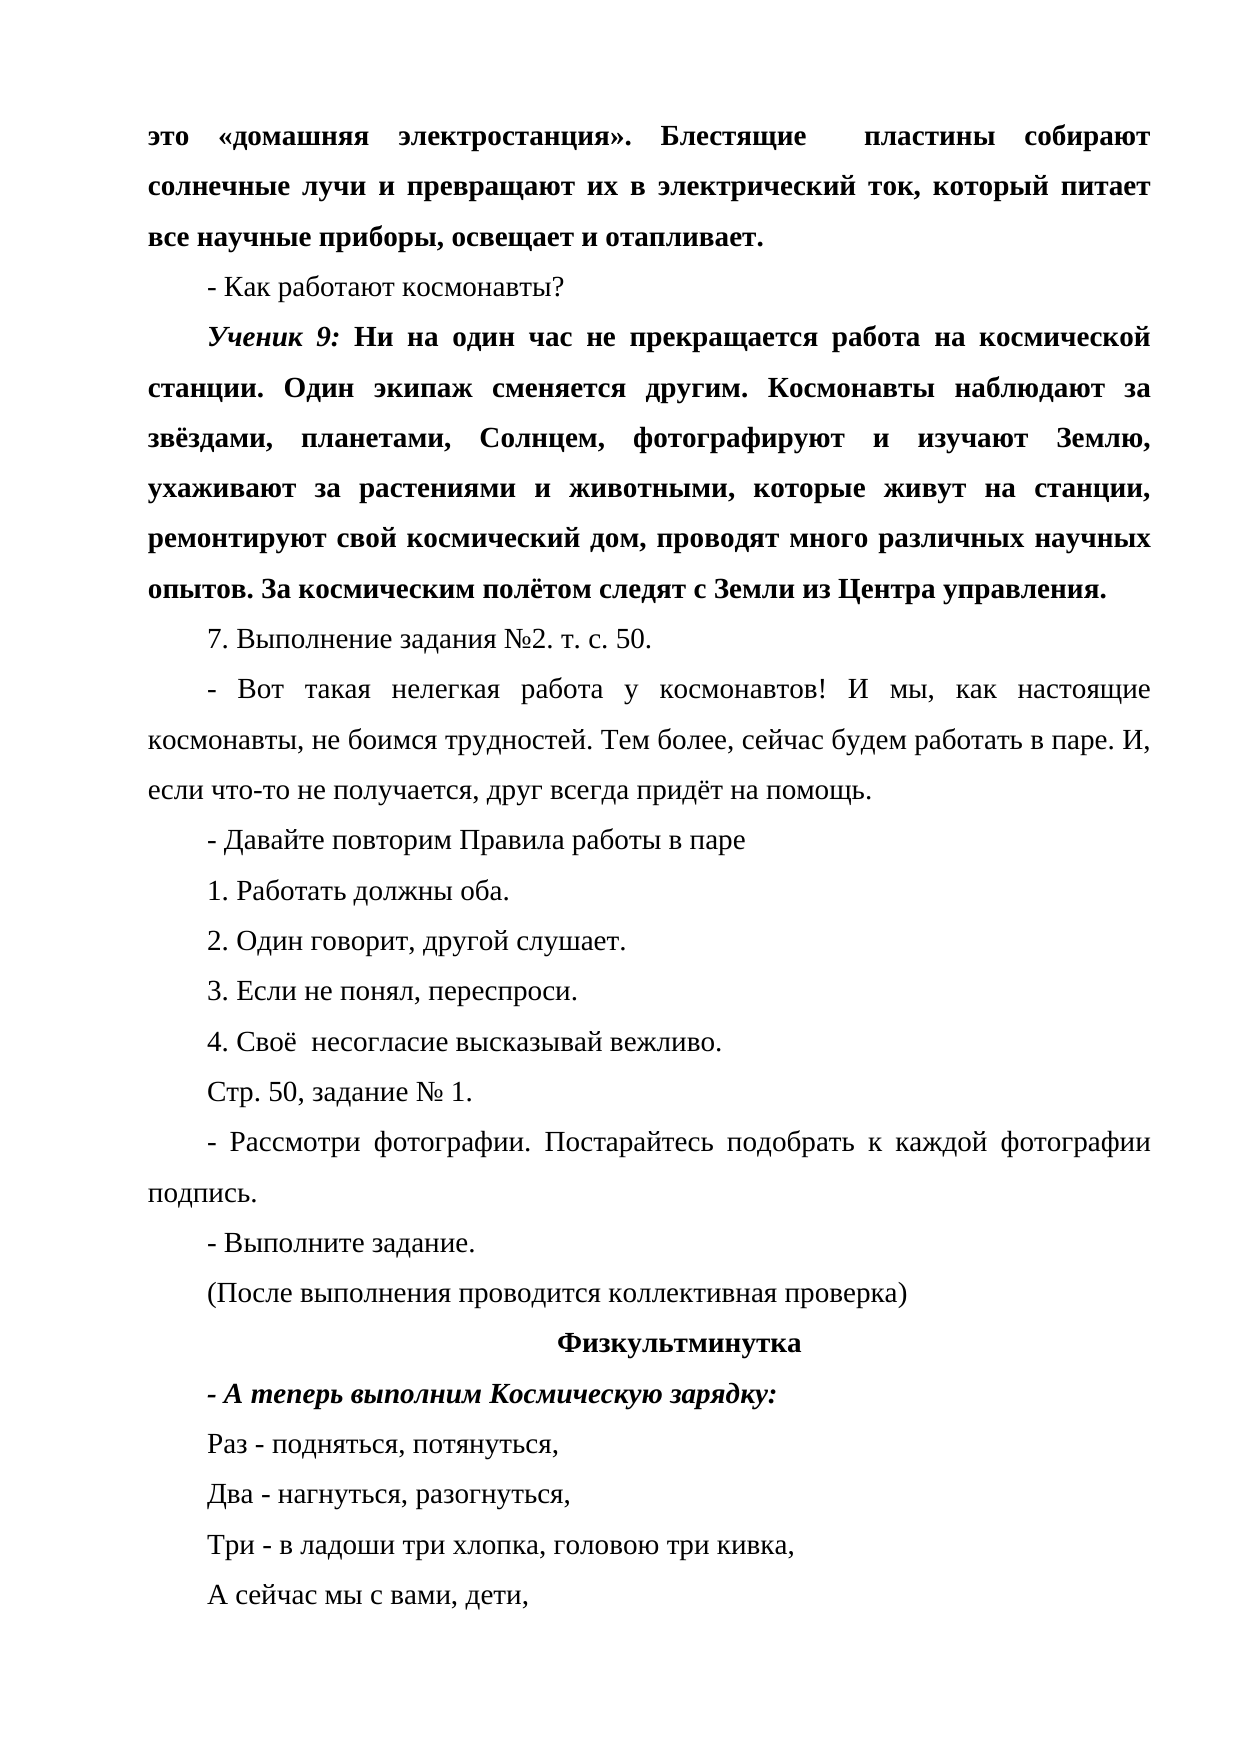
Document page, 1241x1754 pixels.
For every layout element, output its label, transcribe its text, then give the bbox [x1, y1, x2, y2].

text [148, 118, 1152, 252]
text (После выполнения проводится коллективная проверка) [148, 1275, 1152, 1309]
text Ученик 9: Ни на один час не прекращается работа на космической станции. Один экипаж сменяется другим. Космонавты наблюдают за звёздами, планетами, Солнцем, фотографируют и изучают Землю, ухаживают за растениями и животными, которые живут на станции, ремонтируют свой космический дом, проводят много различных научных опытов. За космическим полётом следят с Земли из Центра управления. [148, 319, 1152, 604]
text Физкультминутка [148, 1326, 1152, 1359]
text - Выполните задание. [148, 1225, 1152, 1258]
text - Давайте повторим Правила работы в паре [148, 822, 1152, 856]
text Два - нагнуться, разогнуться, [148, 1477, 1152, 1510]
text Стр. 50, задание № 1. [148, 1074, 1152, 1108]
text Раз - подняться, потянуться, [148, 1426, 1152, 1460]
text - А теперь выполним Космическую зарядку: [148, 1376, 1152, 1409]
text Три - в ладоши три хлопка, головою три кивка, [148, 1527, 1152, 1560]
text - Вот такая нелегкая работа у космонавтов! И мы, как настоящие космонавты, не боимся трудностей. Тем более, сейчас будем работать в паре. И, если что-то не получается, друг всегда придёт на помощь. [148, 672, 1152, 806]
text А сейчас мы с вами, дети, [148, 1577, 1152, 1611]
text - Как работают космонавты? [148, 269, 1152, 303]
text 4. Своё несогласие высказывай вежливо. [148, 1024, 1152, 1057]
text 7. Выполнение задания №2. т. с. 50. [148, 621, 1152, 655]
text 2. Один говорит, другой слушает. [148, 923, 1152, 957]
text - Рассмотри фотографии. Постарайтесь подобрать к каждой фотографии подпись. [148, 1124, 1152, 1208]
text 3. Если не понял, переспроси. [148, 973, 1152, 1007]
text 1. Работать должны оба. [148, 873, 1152, 906]
